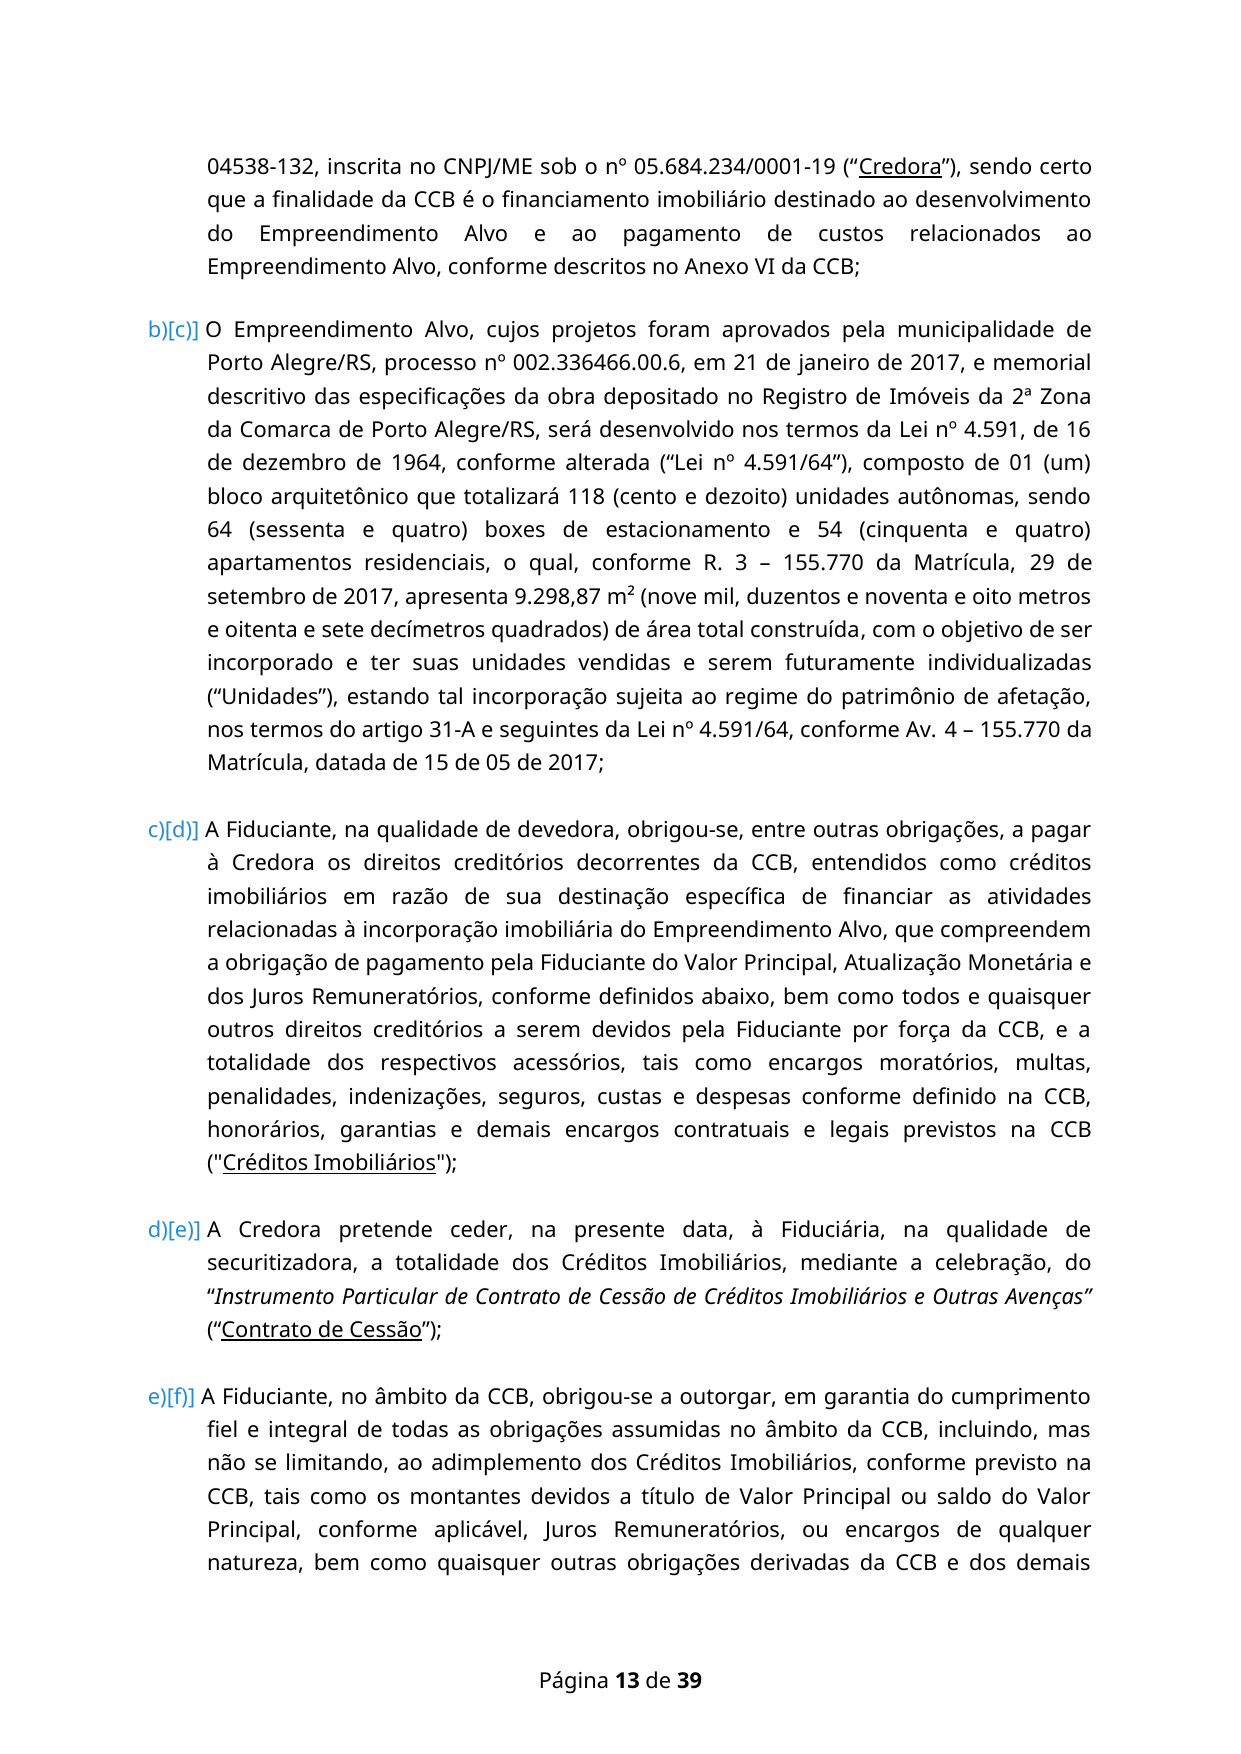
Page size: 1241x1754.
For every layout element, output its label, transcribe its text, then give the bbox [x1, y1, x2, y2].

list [148, 1377, 1092, 1577]
list O Empreendimento Alvo, cujos projetos foram aprovados pela municipalidade de Porto Alegre/RS, processo nº 002.336466.00.6, em 21 de janeiro de 2017, e memorial descritivo das especificações da obra depositado no Registro de Imóveis da 2ª Zona da Comarca de Porto Alegre/RS, será desenvolvido nos termos da Lei nº 4.591, de 16 de dezembro de 1964, conforme alterada (“Lei nº 4.591/64”), composto de 01 (um) bloco arquitetônico que totalizará 118 (cento e dezoito) unidades autônomas, sendo 64 (sessenta e quatro) boxes de estacionamento e 54 (cinquenta e quatro) apartamentos residenciais, o qual, conforme R. 3 – 155.770 da Matrícula, 29 de setembro de 2017, apresenta 9.298,87 m² (nove mil, duzentos e noventa e oito metros e oitenta e sete decímetros quadrados) de área total construída, com o objetivo de ser incorporado e ter suas unidades vendidas e serem futuramente individualizadas (“Unidades”), estando tal incorporação sujeita ao regime do patrimônio de afetação, nos termos do artigo 31-A e seguintes da Lei nº 4.591/64, conforme Av. 4 – 155.770 da Matrícula, datada de 15 de 05 de 2017; [148, 311, 1092, 777]
list A Credora pretende ceder, na presente data, à Fiduciária, na qualidade de securitizadora, a totalidade dos Créditos Imobiliários, mediante a celebração, do “Instrumento Particular de Contrato de Cessão de Créditos Imobiliários e Outras Avenças” (“Contrato de Cessão”); [148, 1211, 1092, 1344]
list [148, 148, 1092, 281]
list A Fiduciante, na qualidade de devedora, obrigou-se, entre outras obrigações, a pagar à Credora os direitos creditórios decorrentes da CCB, entendidos como créditos imobiliários em razão de sua destinação específica de financiar as atividades relacionadas à incorporação imobiliária do Empreendimento Alvo, que compreendem a obrigação de pagamento pela Fiduciante do Valor Principal, Atualização Monetária e dos Juros Remuneratórios, conforme definidos abaixo, bem como todos e quaisquer outros direitos creditórios a serem devidos pela Fiduciante por força da CCB, e a totalidade dos respectivos acessórios, tais como encargos moratórios, multas, penalidades, indenizações, seguros, custas e despesas conforme definido na CCB, honorários, garantias e demais encargos contratuais e legais previstos na CCB ("Créditos Imobiliários"); [148, 811, 1092, 1177]
